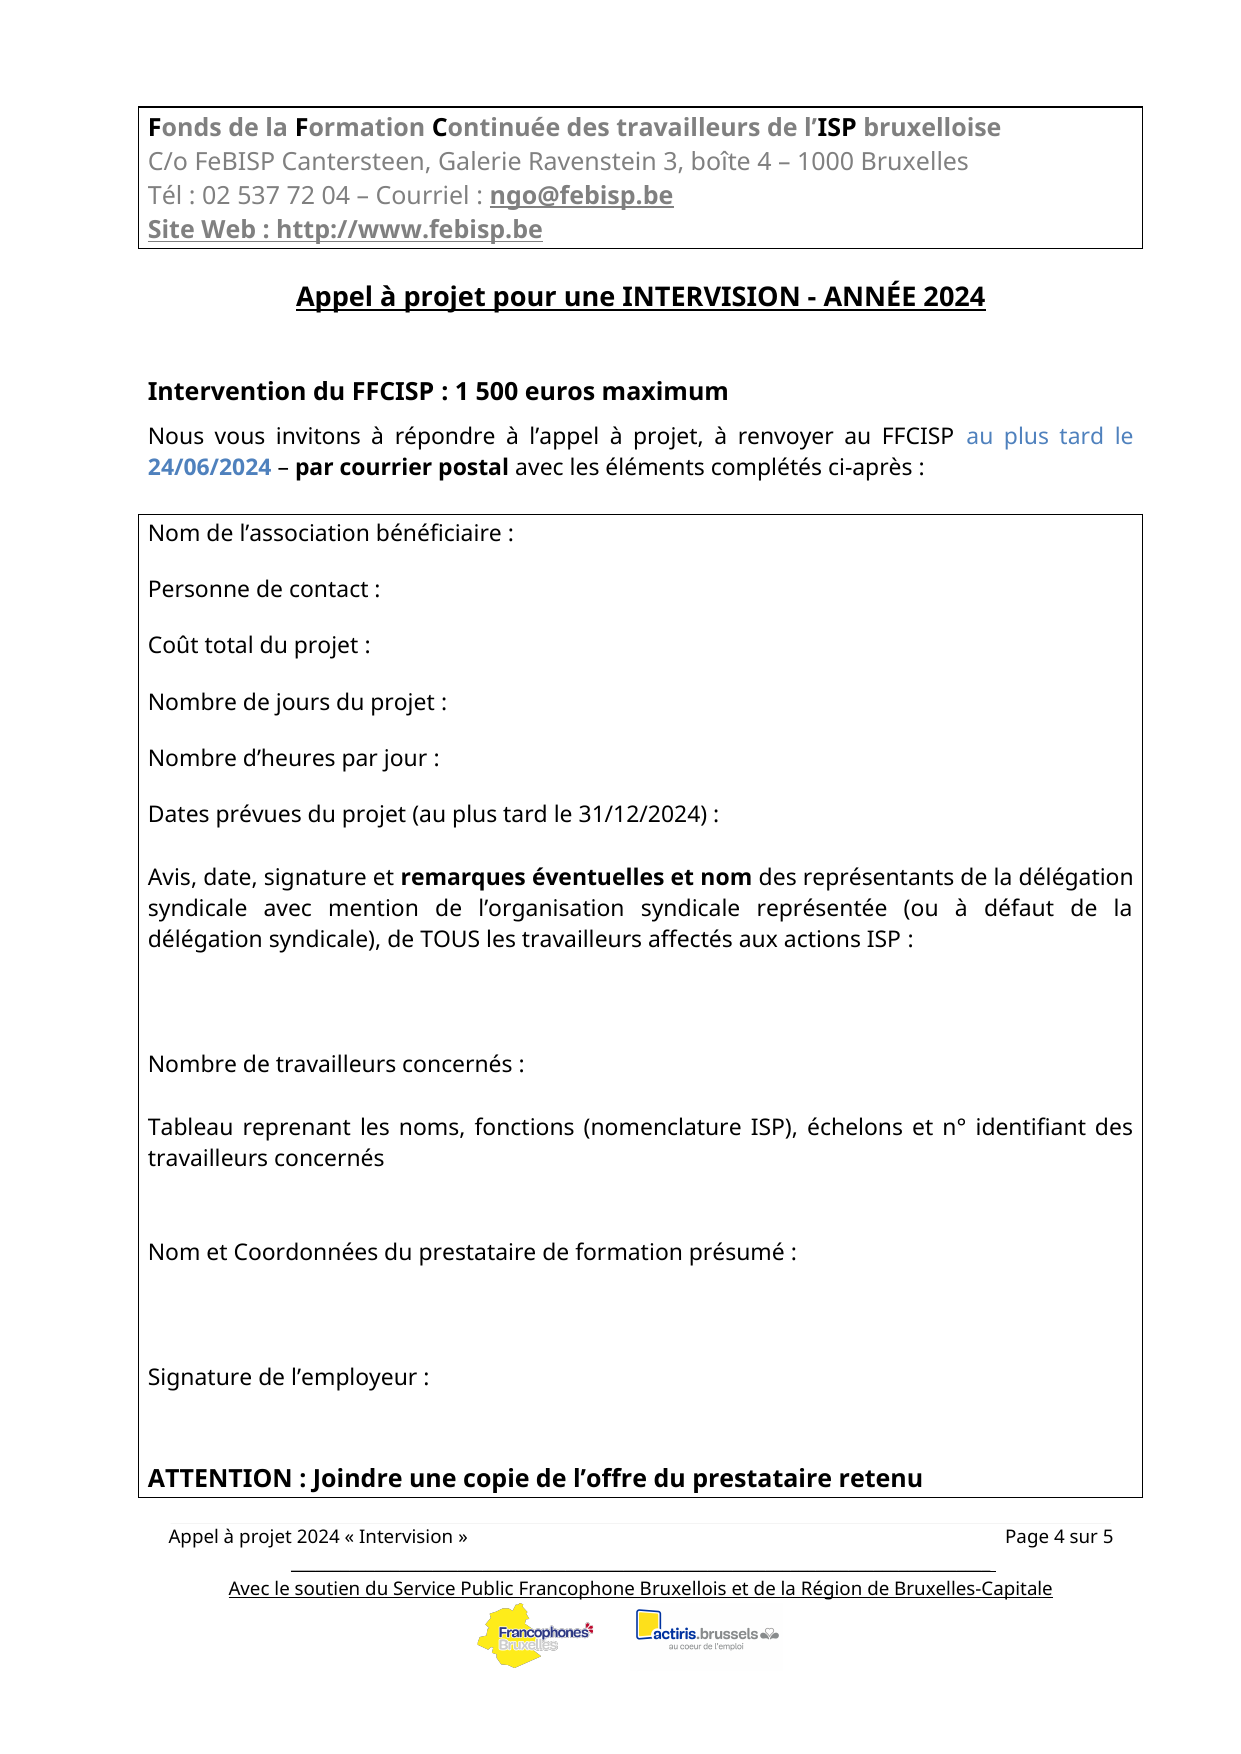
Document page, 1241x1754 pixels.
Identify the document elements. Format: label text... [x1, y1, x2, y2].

text Nombre de travailleurs concernés : [148, 1048, 1134, 1079]
text Intervention du FFCISP : 1 500 euros maximum [148, 373, 1134, 408]
text Nous vous invitons à répondre à l’appel à projet, à renvoyer au FFCISP au plus tard le 24/06/2024 – par courrier postal avec les éléments complétés ci-après : [148, 420, 1134, 483]
text Nom de l’association bénéficiaire : [139, 515, 1142, 548]
text Appel à projet pour une INTERVISION - ANNÉE 2024 [148, 278, 1134, 314]
text Dates prévues du projet (au plus tard le 31/12/2024) : [139, 795, 1142, 829]
text Nom et Coordonnées du prestataire de formation présumé : [148, 1236, 1134, 1267]
text Nombre d’heures par jour : [139, 739, 1142, 773]
text Personne de contact : [139, 570, 1142, 604]
picture [630, 1603, 784, 1671]
text Tableau reprenant les noms, fonctions (nomenclature ISP), échelons et n° identifiant des travailleurs concernés [148, 1111, 1134, 1173]
text Fonds de la Formation Continuée des travailleurs de l’ISP bruxelloise [139, 108, 1142, 143]
picture [477, 1603, 594, 1668]
text C/o FeBISP Cantersteen, Galerie Ravenstein 3, boîte 4 – 1000 Bruxelles [148, 143, 1134, 178]
text Tél : 02 537 72 04 – Courriel : ngo@febisp.be [148, 178, 1134, 208]
text Site Web : http://www.febisp.be [139, 208, 1142, 248]
text Avis, date, signature et remarques éventuelles et nom des représentants de la délégation syndicale avec mention de l’organisation syndicale représentée (ou à défaut de la délégation syndicale), de TOUS les travailleurs affectés aux actions ISP : [148, 861, 1134, 954]
text Nombre de jours du projet : [139, 683, 1142, 717]
text ATTENTION : Joindre une copie de l’offre du prestataire retenu [139, 1458, 1142, 1497]
text Signature de l’employeur : [148, 1361, 1134, 1392]
text Coût total du projet : [139, 626, 1142, 661]
